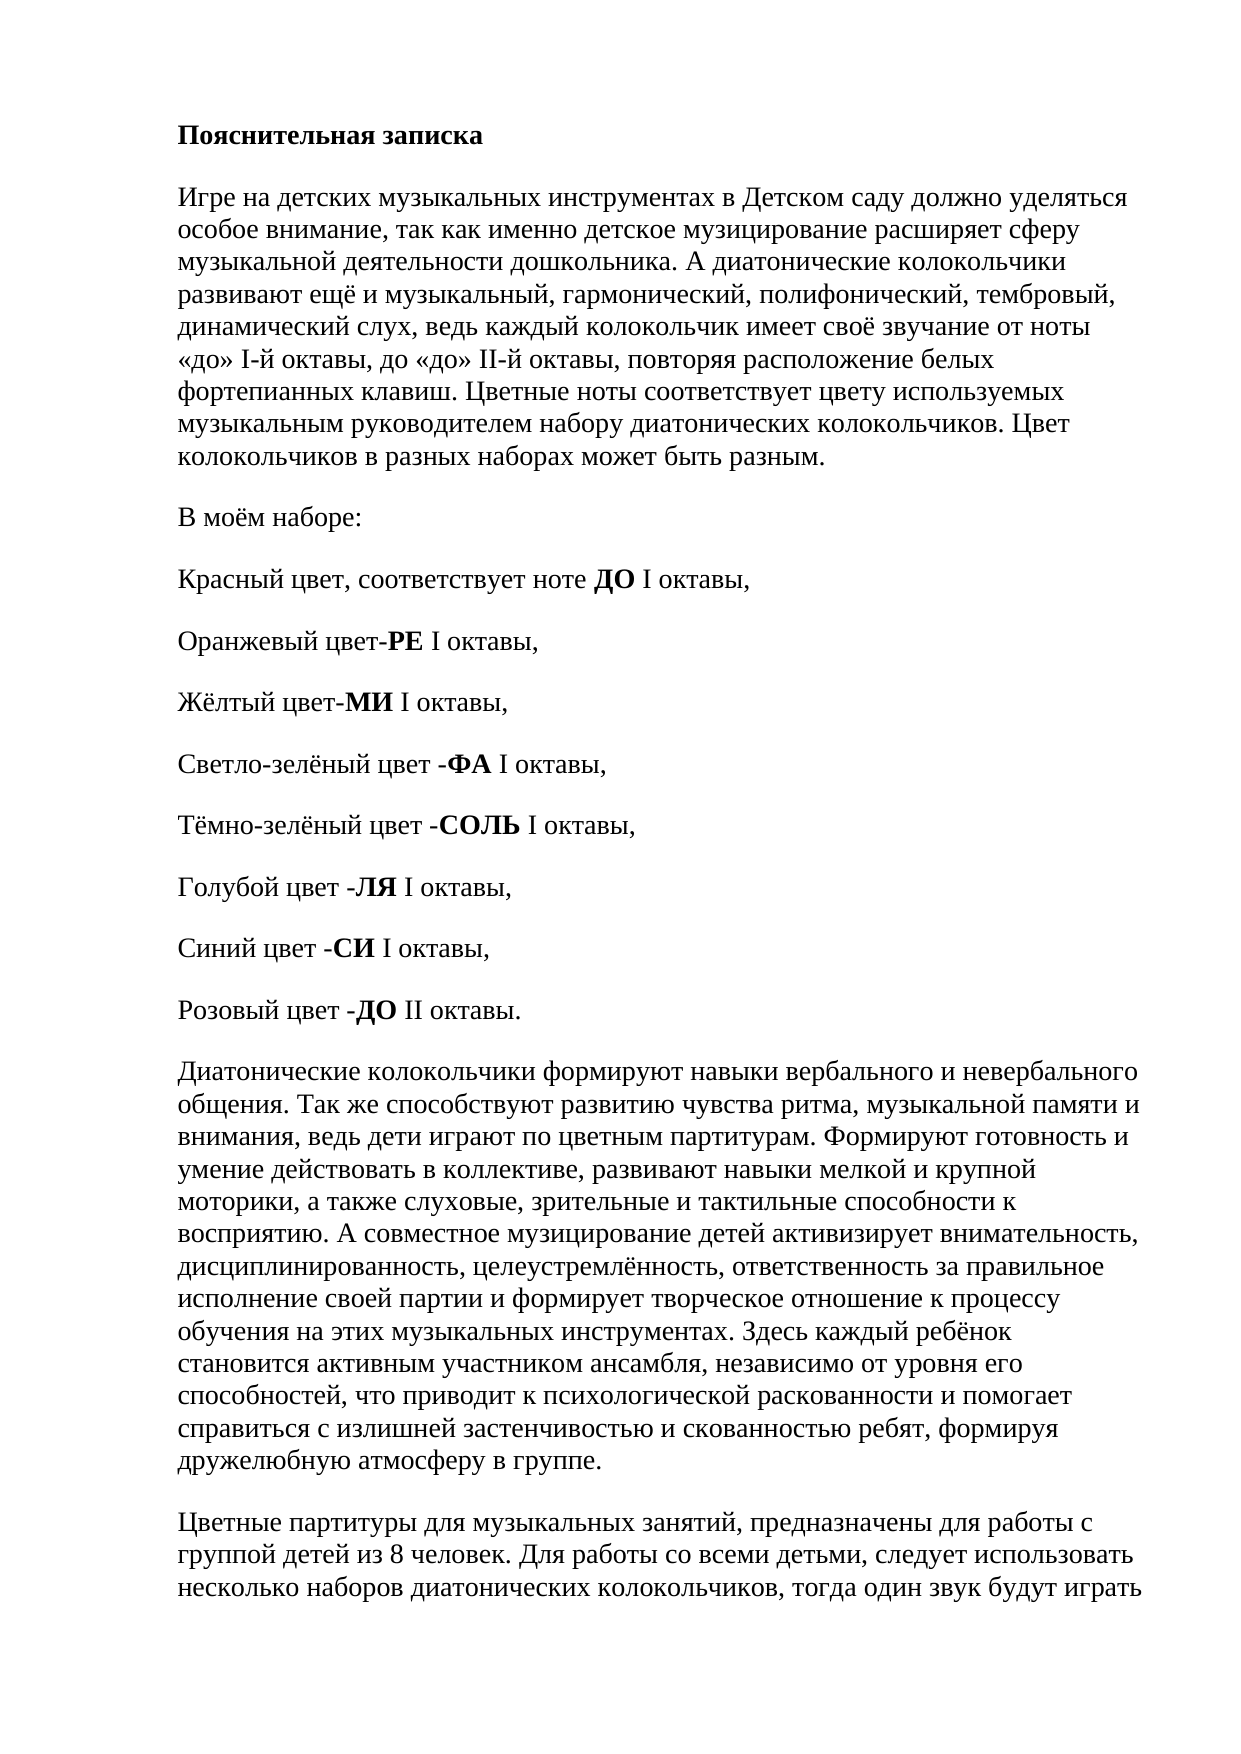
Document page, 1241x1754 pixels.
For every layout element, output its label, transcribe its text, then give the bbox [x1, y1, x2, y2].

text Диатонические колокольчики формируют навыки вербального и невербального общения. Так же способствуют развитию чувства ритма, музыкальной памяти и внимания, ведь дети играют по цветным партитурам. Формируют готовность и умение действовать в коллективе, развивают навыки мелкой и крупной моторики, а также слуховые, зрительные и тактильные способности к восприятию. А совместное музицирование детей активизирует внимательность, дисциплинированность, целеустремлённость, ответственность за правильное исполнение своей партии и формирует творческое отношение к процессу обучения на этих музыкальных инструментах. Здесь каждый ребёнок становится активным участником ансамбля, независимо от уровня его способностей, что приводит к психологической раскованности и помогает справиться с излишней застенчивостью и скованностью ребят, формируя дружелюбную атмосферу в группе. [177, 1054, 1152, 1476]
text В моём наборе: [177, 500, 1152, 533]
text Красный цвет, соответствует ноте ДО I октавы, [177, 562, 1152, 594]
text Розовый цвет -ДО II октавы. [177, 993, 1152, 1025]
text Голубой цвет -ЛЯ I октавы, [177, 870, 1152, 902]
text Жёлтый цвет-МИ I октавы, [177, 685, 1152, 717]
text Синий цвет -СИ I октавы, [177, 931, 1152, 964]
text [177, 1505, 1152, 1602]
text Игре на детских музыкальных инструментах в Детском саду должно уделяться особое внимание, так как именно детское музицирование расширяет сферу музыкальной деятельности дошкольника. А диатонические колокольчики развивают ещё и музыкальный, гармонический, полифонический, тембровый, динамический слух, ведь каждый колокольчик имеет своё звучание от ноты «до» I-й октавы, до «до» II-й октавы, повторяя расположение белых фортепианных клавиш. Цветные ноты соответствует цвету используемых музыкальным руководителем набору диатонических колокольчиков. Цвет колокольчиков в разных наборах может быть разным. [177, 180, 1152, 471]
text Светло-зелёный цвет -ФА I октавы, [177, 747, 1152, 779]
text Тёмно-зелёный цвет -СОЛЬ I октавы, [177, 808, 1152, 841]
text Оранжевый цвет-РЕ I октавы, [177, 623, 1152, 656]
text Пояснительная записка [177, 118, 1152, 151]
